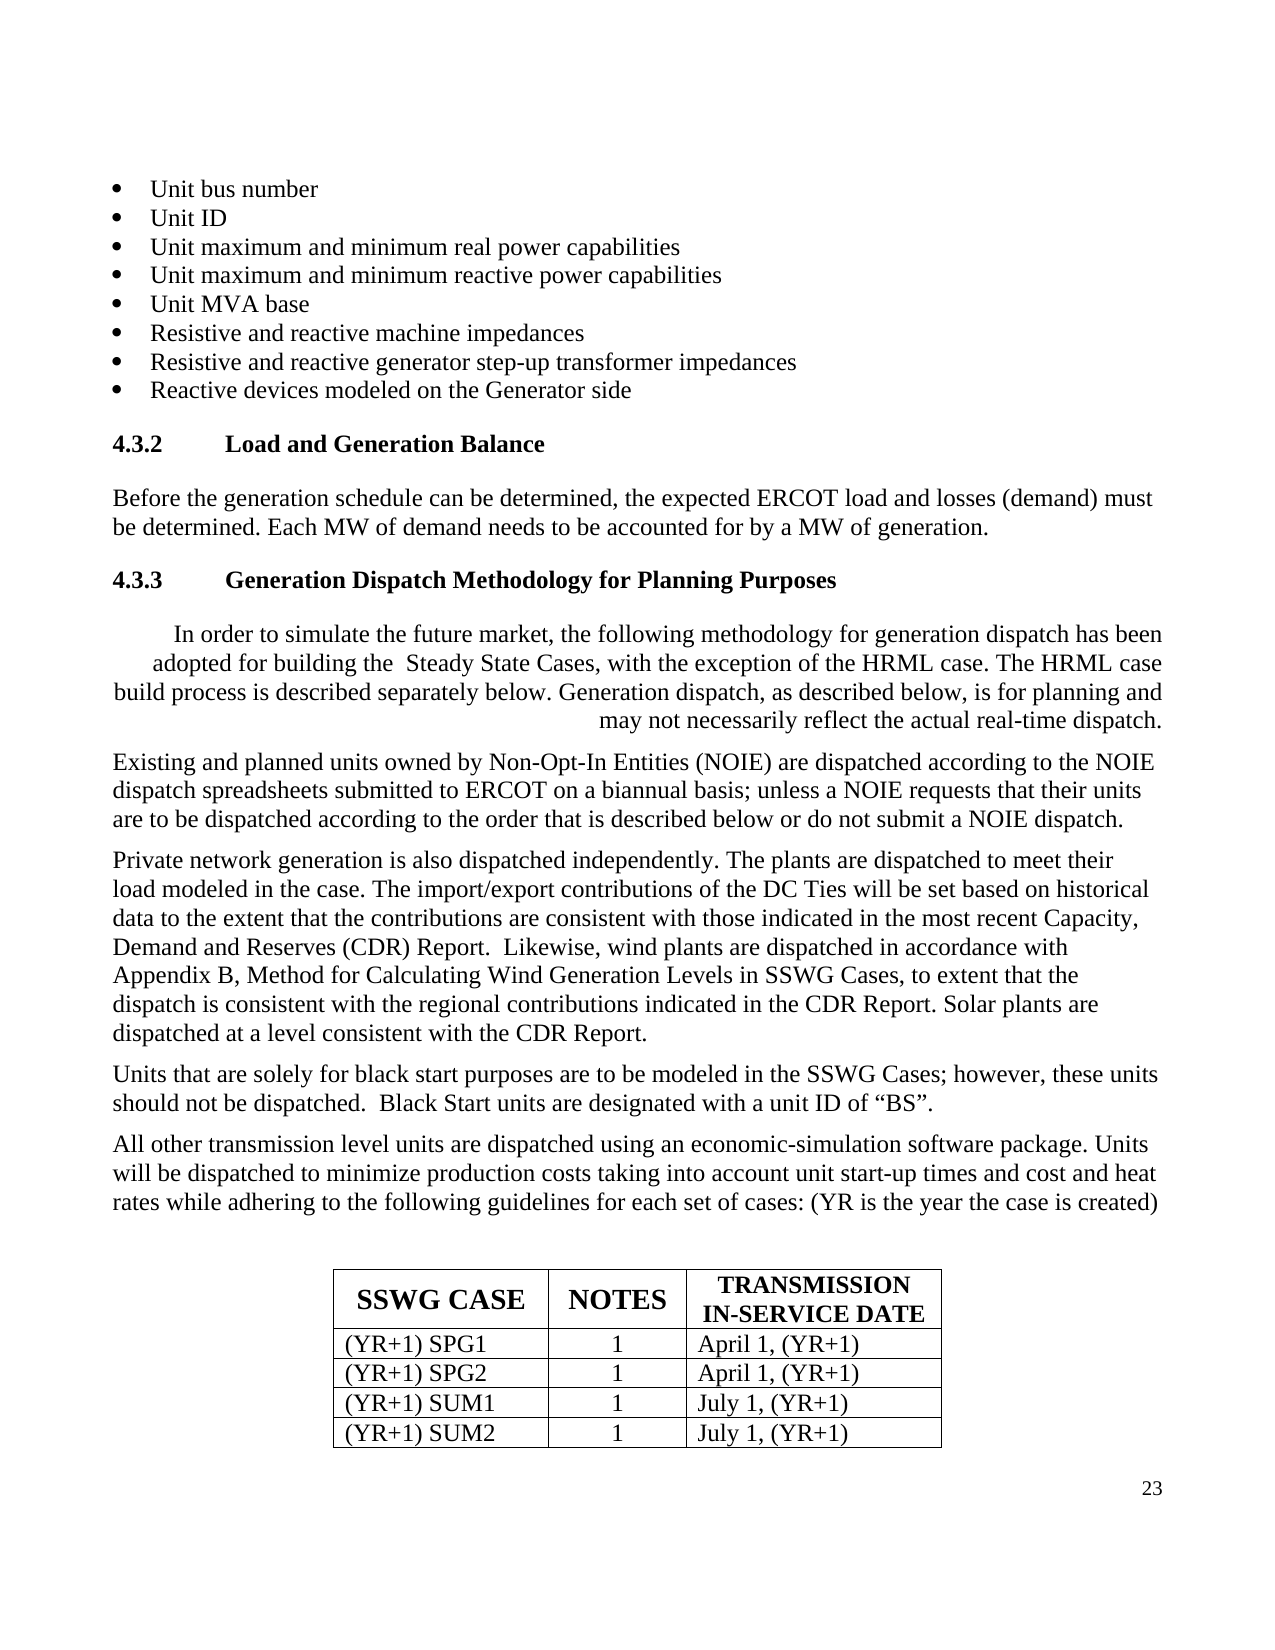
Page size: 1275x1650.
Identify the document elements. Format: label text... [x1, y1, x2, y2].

text 4.3.3 Generation Dispatch Methodology for Planning Purposes [112, 565, 1162, 594]
text All other transmission level units are dispatched using an economic-simulation software package. Units will be dispatched to minimize production costs taking into account unit start-up times and cost and heat rates while adhering to the following guidelines for each set of cases: (YR is the year the case is created) [112, 1129, 1162, 1215]
table_cell April 1, (YR+1) [687, 1329, 941, 1357]
table_cell 1 [549, 1418, 686, 1447]
text In order to simulate the future market, the following methodology for generation dispatch has been adopted for building the Steady State Cases, with the exception of the HRML case. The HRML case build process is described separately below. Generation dispatch, as described below, is for planning and may not necessarily reflect the actual real-time dispatch. [112, 619, 1162, 734]
table_cell (YR+1) SUM1 [334, 1388, 548, 1417]
text Units that are solely for black start purposes are to be modeled in the SSWG Cases; however, these units should not be dispatched. Black Start units are designated with a unit ID of “BS”. [112, 1059, 1162, 1117]
list Resistive and reactive generator step-up transformer impedances [112, 347, 1162, 375]
list Unit maximum and minimum real power capabilities [112, 232, 1162, 260]
list Unit maximum and minimum reactive power capabilities [112, 260, 1162, 289]
table_header TRANSMISSION IN-SERVICE DATE [687, 1270, 941, 1328]
list Unit ID [112, 203, 1162, 232]
table_cell (YR+1) SPG1 [334, 1329, 548, 1357]
table_cell 1 [549, 1359, 686, 1387]
table_cell (YR+1) SPG2 [334, 1359, 548, 1387]
table_cell (YR+1) SUM2 [334, 1418, 548, 1447]
list Resistive and reactive machine impedances [112, 318, 1162, 347]
table_header NOTES [549, 1270, 686, 1328]
text Before the generation schedule can be determined, the expected ERCOT load and losses (demand) must be determined. Each MW of demand needs to be accounted for by a MW of generation. [112, 483, 1162, 540]
table_cell July 1, (YR+1) [687, 1418, 941, 1447]
table_header SSWG CASE [334, 1270, 548, 1328]
text 4.3.2 Load and Generation Balance [112, 429, 1162, 458]
list Unit bus number [112, 174, 1162, 203]
table_cell 1 [549, 1329, 686, 1357]
table_cell April 1, (YR+1) [687, 1359, 941, 1387]
table_cell 1 [549, 1388, 686, 1417]
text Existing and planned units owned by Non-Opt-In Entities (NOIE) are dispatched according to the NOIE dispatch spreadsheets submitted to ERCOT on a biannual basis; unless a NOIE requests that their units are to be dispatched according to the order that is described below or do not submit a NOIE dispatch. [112, 747, 1162, 833]
list Unit MVA base [112, 289, 1162, 318]
table_cell July 1, (YR+1) [687, 1388, 941, 1417]
text Private network generation is also dispatched independently. The plants are dispatched to meet their load modeled in the case. The import/export contributions of the DC Ties will be set based on historical data to the extent that the contributions are consistent with those indicated in the most recent Capacity, Demand and Reserves (CDR) Report. Likewise, wind plants are dispatched in accordance with Appendix B, Method for Calculating Wind Generation Levels in SSWG Cases, to extent that the dispatch is consistent with the regional contributions indicated in the CDR Report. Solar plants are dispatched at a level consistent with the CDR Report. [112, 845, 1162, 1047]
list Reactive devices modeled on the Generator side [112, 375, 1162, 404]
